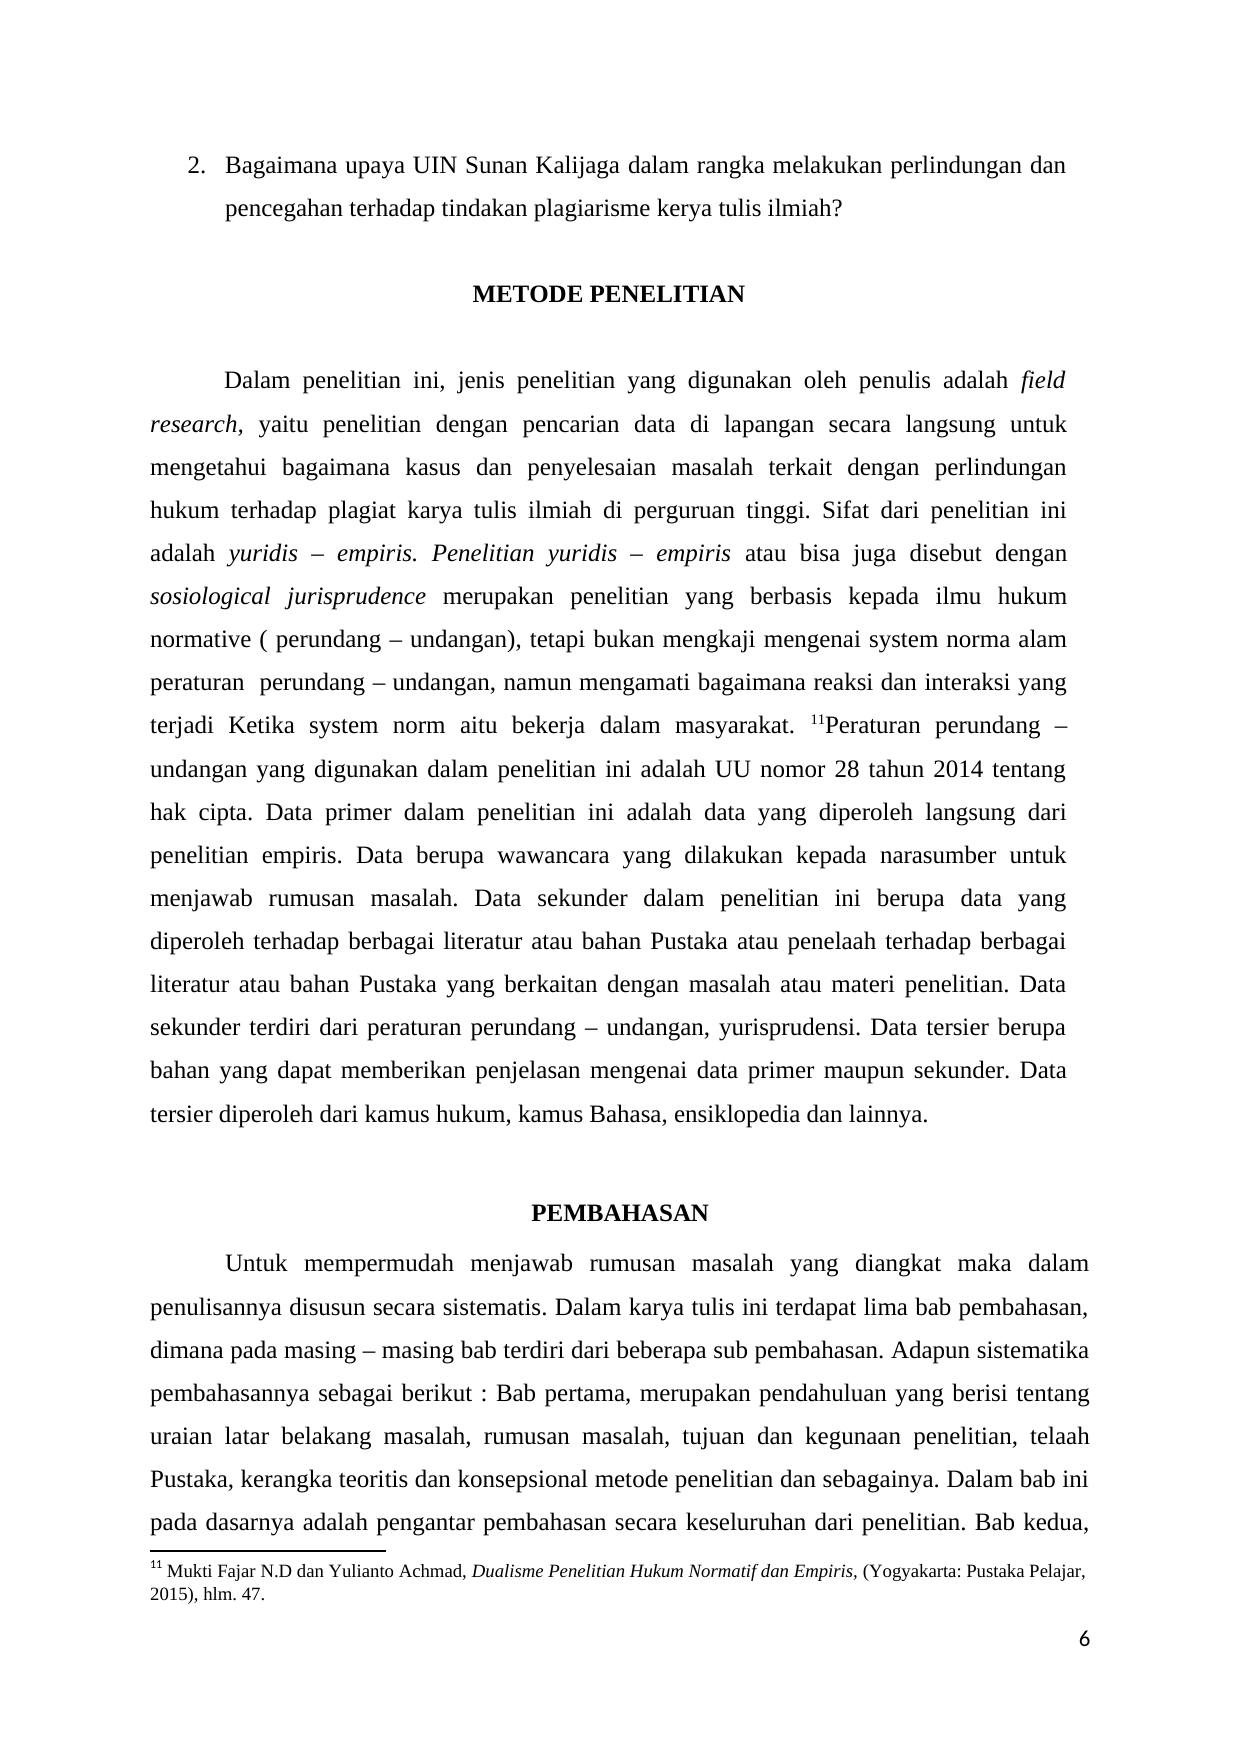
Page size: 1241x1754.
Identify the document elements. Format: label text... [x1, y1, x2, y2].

text PEMBAHASAN [150, 1198, 1090, 1227]
list Bagaimana upaya UIN Sunan Kalijaga dalam rangka melakukan perlindungan dan pencegahan terhadap tindakan plagiarisme kerya tulis ilmiah? [187, 150, 1067, 222]
text METODE PENELITIAN [150, 279, 1067, 308]
text Dalam penelitian ini, jenis penelitian yang digunakan oleh penulis adalah field research, yaitu penelitian dengan pencarian data di lapangan secara langsung untuk mengetahui bagaimana kasus dan penyelesaian masalah terkait dengan perlindungan hukum terhadap plagiat karya tulis ilmiah di perguruan tinggi. Sifat dari penelitian ini adalah yuridis – empiris. Penelitian yuridis – empiris atau bisa juga disebut dengan sosiological jurisprudence merupakan penelitian yang berbasis kepada ilmu hukum normative ( perundang – undangan), tetapi bukan mengkaji mengenai system norma alam peraturan perundang – undangan, namun mengamati bagaimana reaksi dan interaksi yang terjadi Ketika system norm aitu bekerja dalam masyarakat. Peraturan perundang – undangan yang digunakan dalam penelitian ini adalah UU nomor 28 tahun 2014 tentang hak cipta. Data primer dalam penelitian ini adalah data yang diperoleh langsung dari penelitian empiris. Data berupa wawancara yang dilakukan kepada narasumber untuk menjawab rumusan masalah. Data sekunder dalam penelitian ini berupa data yang diperoleh terhadap berbagai literatur atau bahan Pustaka atau penelaah terhadap berbagai literatur atau bahan Pustaka yang berkaitan dengan masalah atau materi penelitian. Data sekunder terdiri dari peraturan perundang – undangan, yurisprudensi. Data tersier berupa bahan yang dapat memberikan penjelasan mengenai data primer maupun sekunder. Data tersier diperoleh dari kamus hukum, kamus Bahasa, ensiklopedia dan lainnya. [150, 366, 1067, 1127]
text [150, 1248, 1090, 1536]
